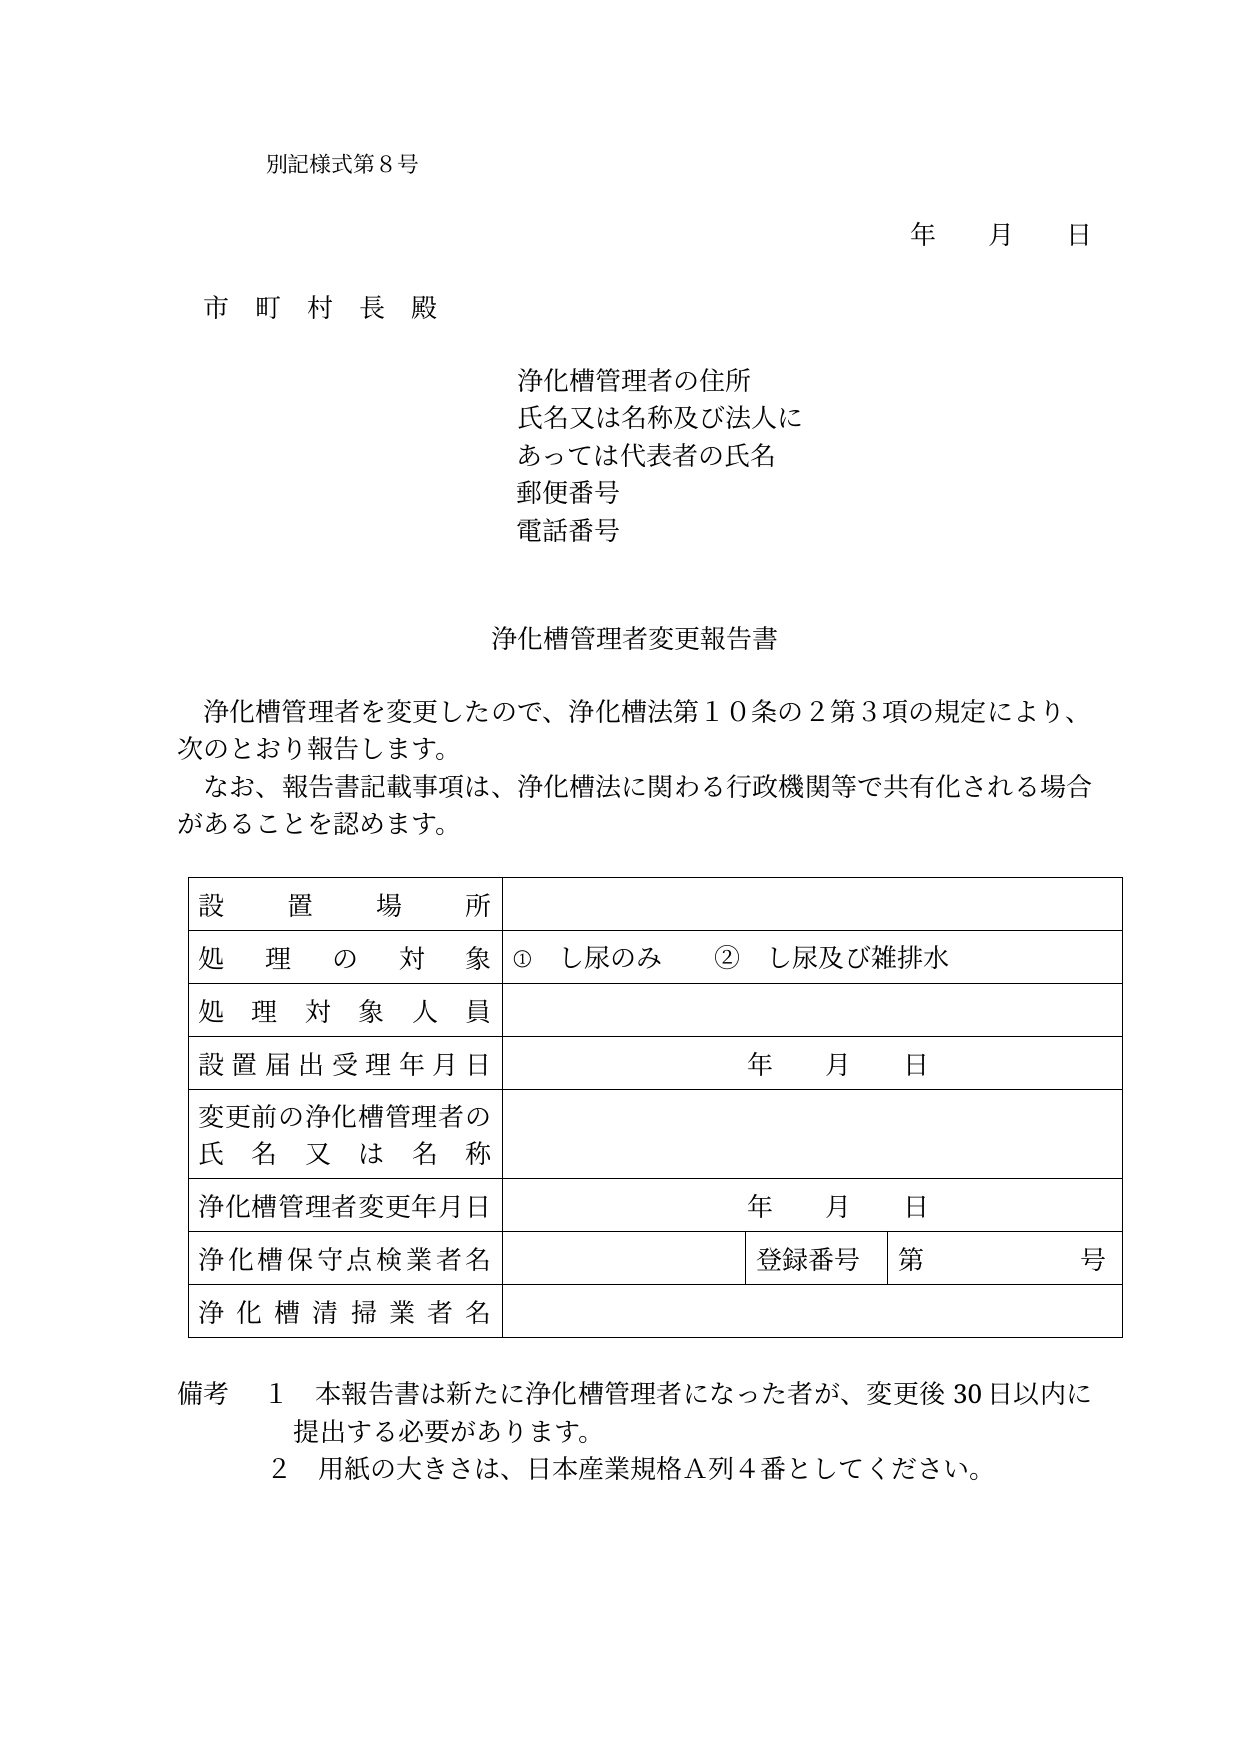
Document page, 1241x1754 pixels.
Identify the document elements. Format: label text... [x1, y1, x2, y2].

text 氏名又は名称及び法人に [177, 398, 1092, 435]
table_cell 第 号 [888, 1232, 1122, 1284]
table_cell 浄化槽管理者変更年月日 [189, 1179, 502, 1231]
table_cell 浄化槽保守点検業者名 [189, 1232, 502, 1284]
table_cell [503, 1232, 745, 1284]
text 浄化槽管理者の住所 [177, 361, 1092, 398]
table_header 設置場所 [189, 878, 502, 930]
text 浄化槽管理者変更報告書 [177, 618, 1092, 656]
table_header [503, 878, 1122, 930]
text なお、報告書記載事項は、浄化槽法に関わる行政機関等で共有化される場合があることを認めます。 [177, 766, 1092, 841]
text あっては代表者の氏名 [177, 435, 1092, 473]
text 電話番号 [177, 510, 1092, 547]
table_cell 年 月 日 [503, 1179, 1122, 1231]
table_cell 登録番号 [746, 1232, 887, 1284]
table_cell [503, 984, 1122, 1036]
table_cell ① し尿のみ ② し尿及び雑排水 [503, 931, 1122, 983]
text 郵便番号 [177, 473, 1092, 510]
text 浄化槽管理者を変更したので、浄化槽法第１０条の２第３項の規定により、次のとおり報告します。 [177, 691, 1092, 766]
text 市 町 村 長 殿 [177, 288, 1092, 325]
table_cell 変更前の浄化槽管理者の氏名又は名称 [189, 1090, 502, 1178]
table_cell 年 月 日 [503, 1037, 1122, 1089]
text 年 月 日 [177, 215, 1092, 252]
text ２ 用紙の大きさは、日本産業規格Ａ列４番としてください。 [177, 1449, 1092, 1486]
table_cell [503, 1090, 1122, 1178]
text 備考 １ 本報告書は新たに浄化槽管理者になった者が、変更後30日以内に提出する必要があります。 [177, 1373, 1092, 1449]
table_cell [503, 1285, 1122, 1337]
table_cell 浄化槽清掃業者名 [189, 1285, 502, 1337]
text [177, 148, 1092, 179]
table_cell 設置届出受理年月日 [189, 1037, 502, 1089]
table_cell 処理の対象 [189, 931, 502, 983]
table_cell 処理対象人員 [189, 984, 502, 1036]
